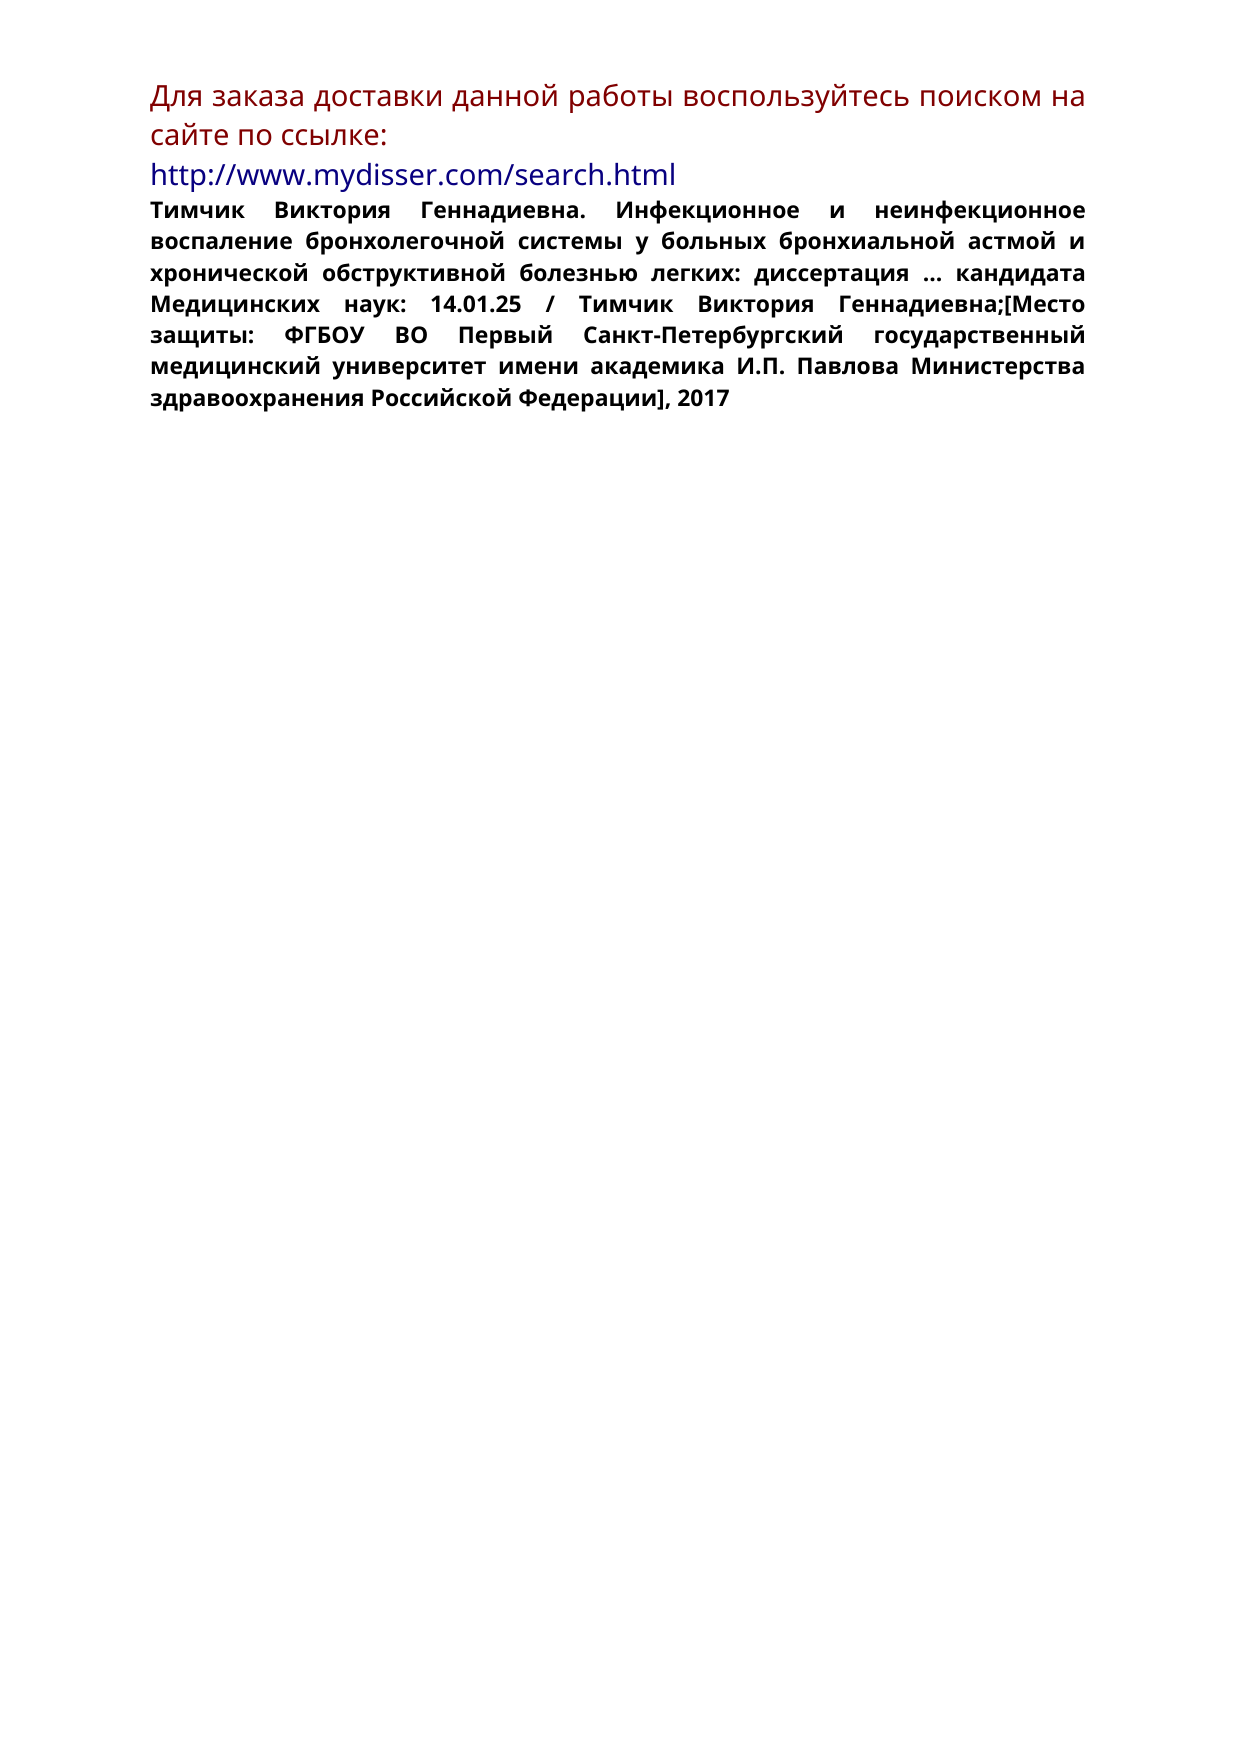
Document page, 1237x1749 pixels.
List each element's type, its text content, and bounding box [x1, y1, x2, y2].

text Тимчик Виктория Геннадиевна. Инфекционное и неинфекционное воспаление бронхолегочной системы у больных бронхиальной астмой и хронической обструктивной болезнью легких: диссертация ... кандидата Медицинских наук: 14.01.25 / Тимчик Виктория Геннадиевна;[Место защиты: ФГБОУ ВО Первый Санкт-Петербургский государственный медицинский университет имени академика И.П. Павлова Министерства здравоохранения Российской Федерации], 2017 [150, 194, 1086, 413]
